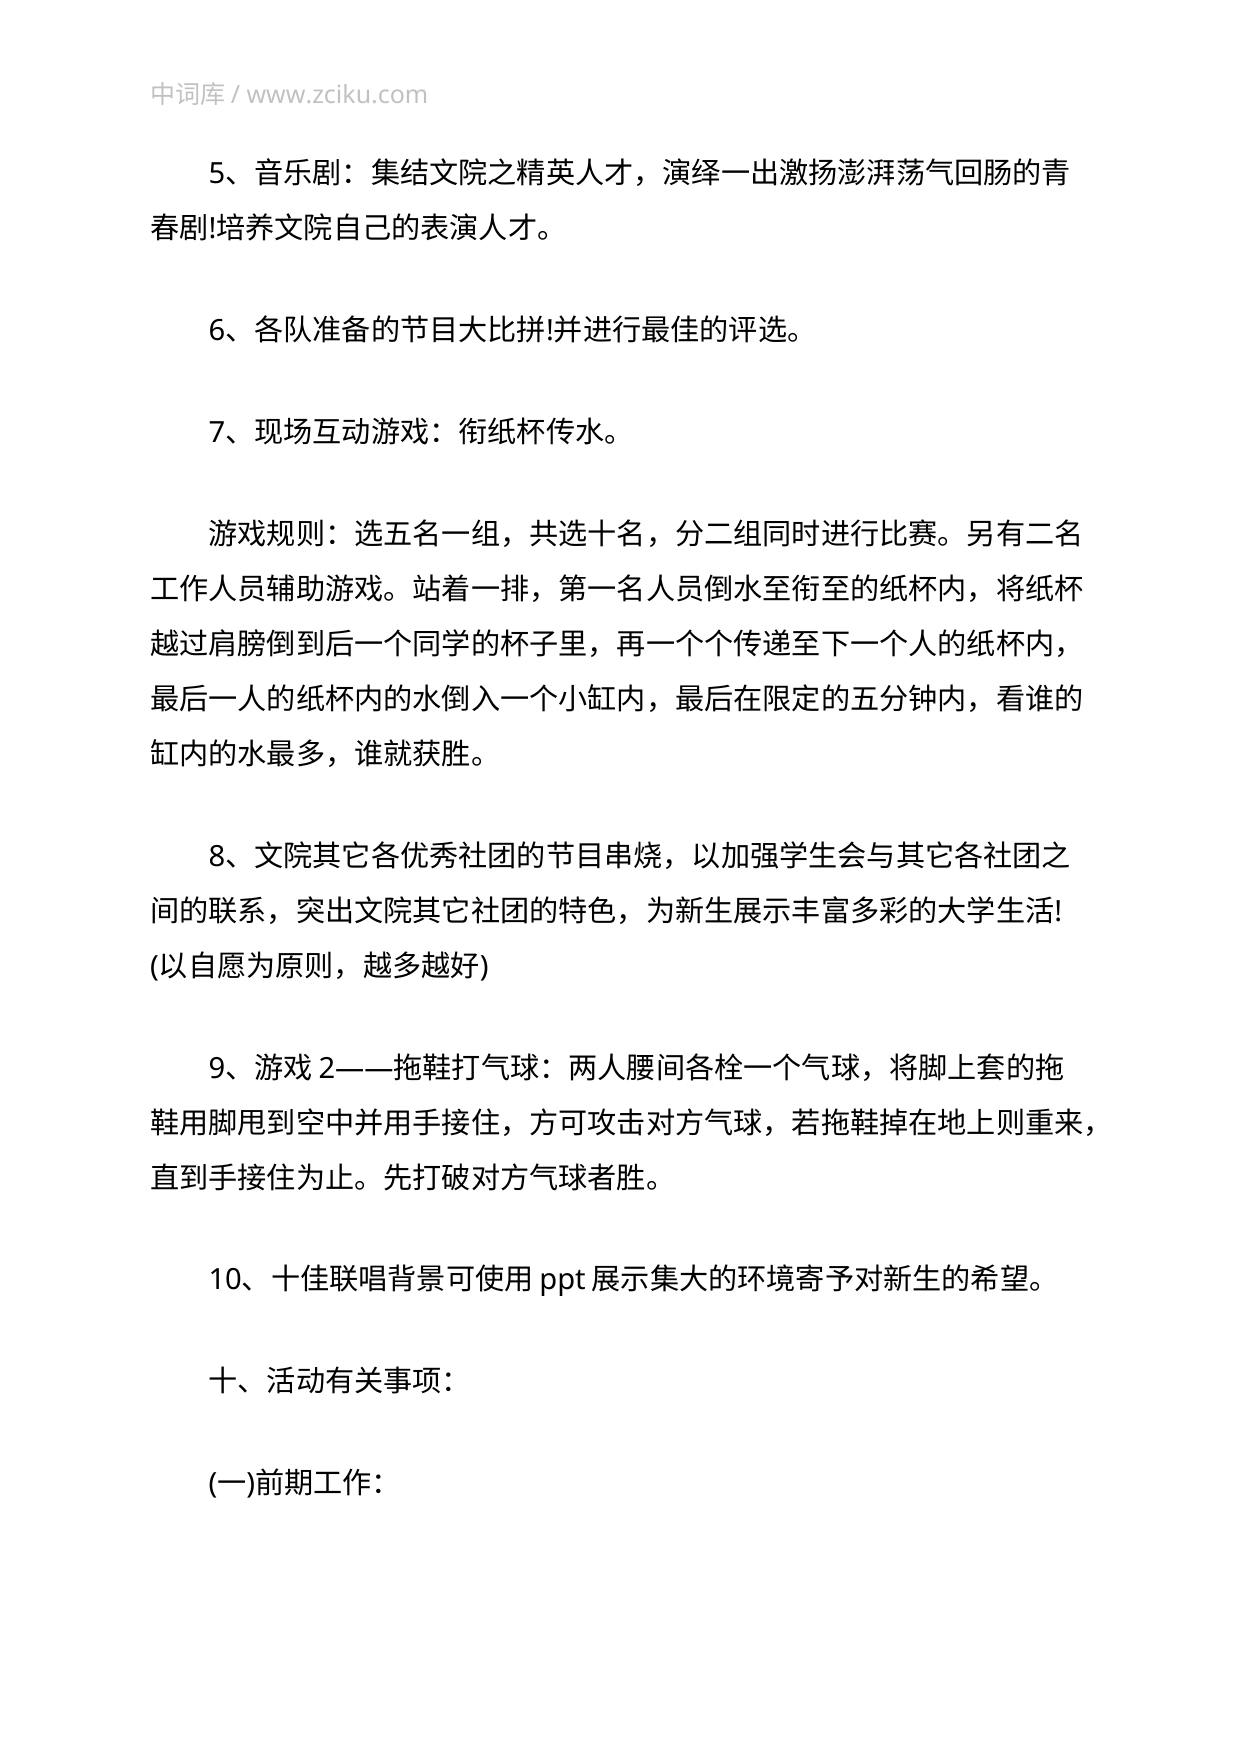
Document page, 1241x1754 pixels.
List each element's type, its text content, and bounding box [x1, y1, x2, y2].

text 10、十佳联唱背景可使用ppt展示集大的环境寄予对新生的希望。 [150, 1256, 1090, 1298]
text 9、游戏2——拖鞋打气球：两人腰间各栓一个气球，将脚上套的拖鞋用脚甩到空中并用手接住，方可攻击对方气球，若拖鞋掉在地上则重来，直到手接住为止。先打破对方气球者胜。 [150, 1044, 1090, 1196]
text 十、活动有关事项： [150, 1358, 1090, 1400]
text 6、各队准备的节目大比拼!并进行最佳的评选。 [150, 307, 1090, 349]
text 游戏规则：选五名一组，共选十名，分二组同时进行比赛。另有二名工作人员辅助游戏。站着一排，第一名人员倒水至衔至的纸杯内，将纸杯越过肩膀倒到后一个同学的杯子里，再一个个传递至下一个人的纸杯内，最后一人的纸杯内的水倒入一个小缸内，最后在限定的五分钟内，看谁的缸内的水最多，谁就获胜。 [150, 511, 1090, 773]
text 7、现场互动游戏：衔纸杯传水。 [150, 409, 1090, 451]
text (一)前期工作： [150, 1460, 1090, 1502]
text 5、音乐剧：集结文院之精英人才，演绎一出激扬澎湃荡气回肠的青春剧!培养文院自己的表演人才。 [150, 150, 1090, 247]
text 8、文院其它各优秀社团的节目串烧，以加强学生会与其它各社团之间的联系，突出文院其它社团的特色，为新生展示丰富多彩的大学生活!(以自愿为原则，越多越好) [150, 832, 1090, 985]
